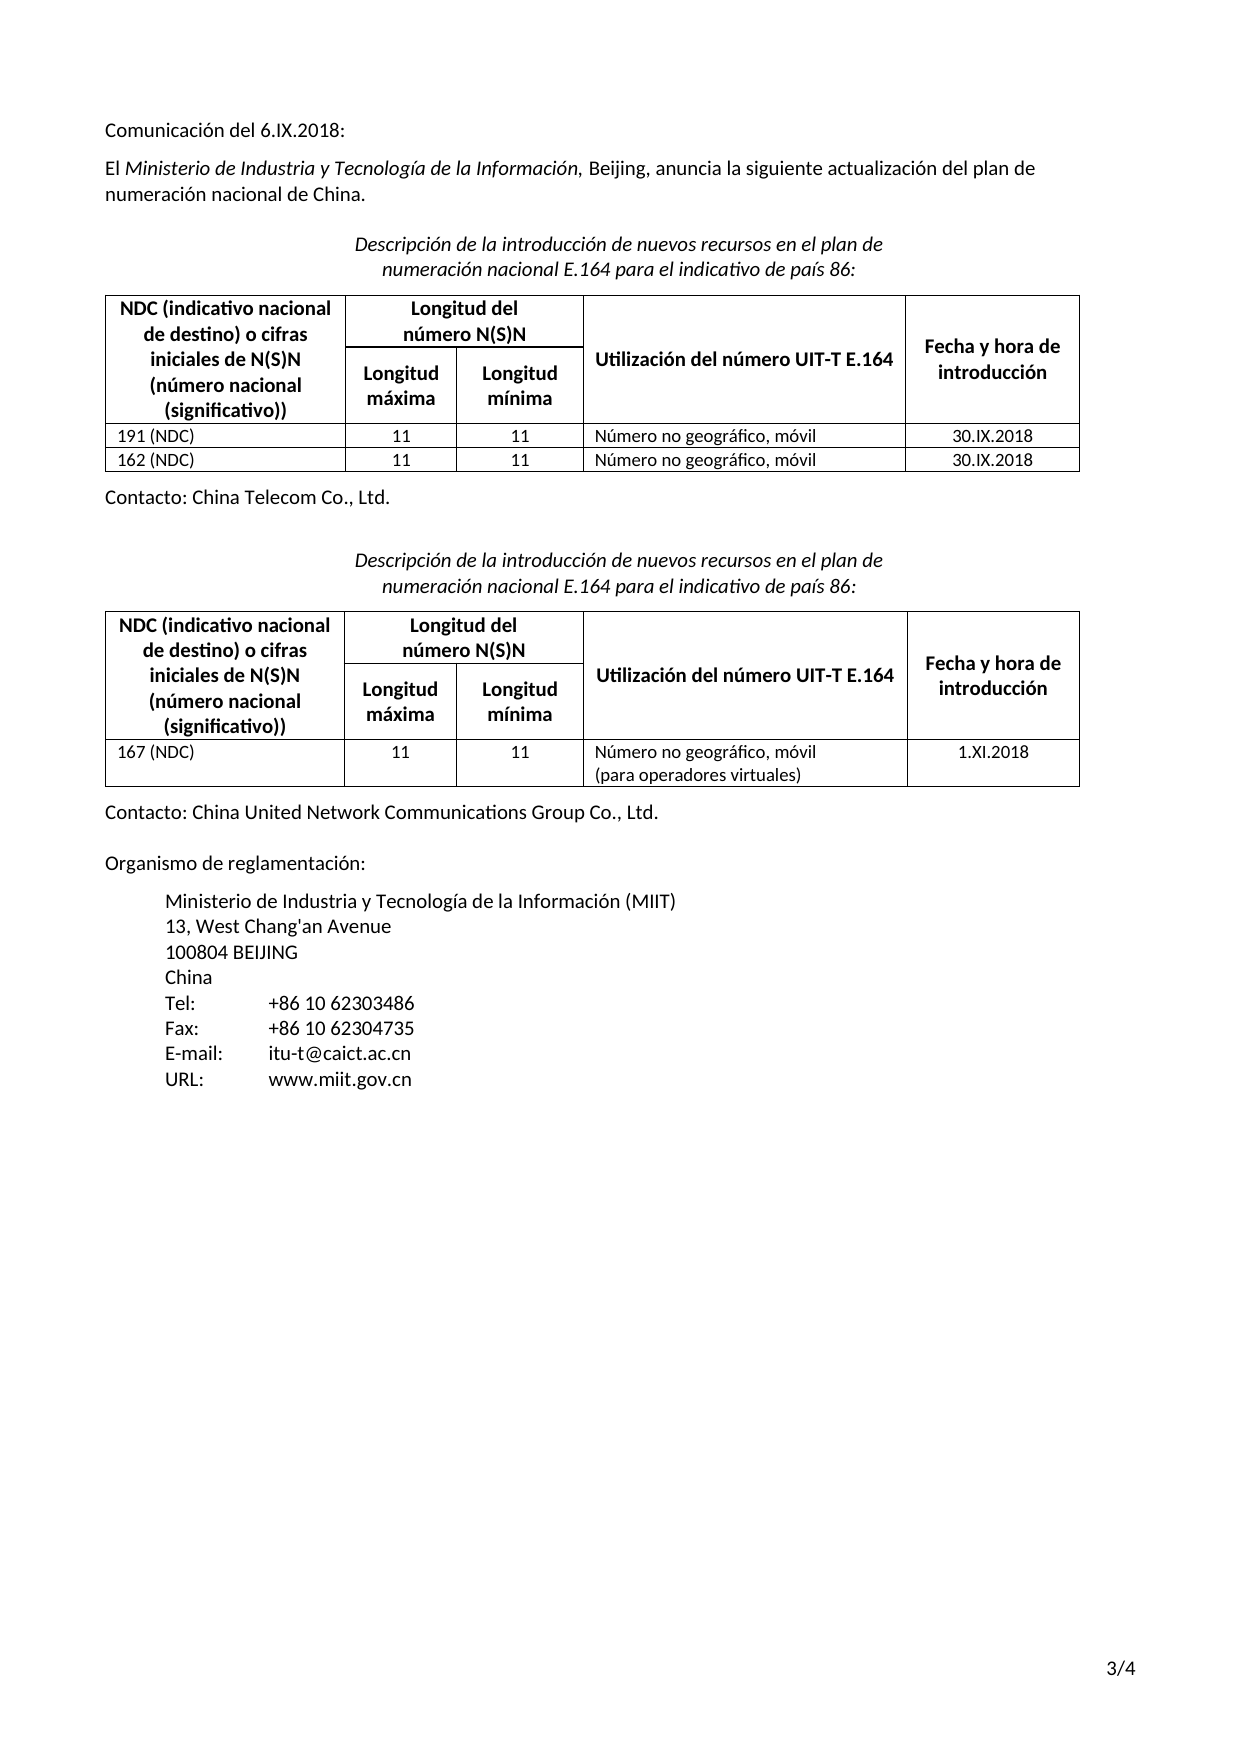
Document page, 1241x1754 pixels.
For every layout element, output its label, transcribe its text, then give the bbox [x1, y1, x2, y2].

table_header Fecha y hora de introducción [908, 612, 1079, 739]
table_cell 162 (NDC) [106, 448, 345, 471]
table_cell Longitud mínima [457, 664, 583, 739]
table_cell Longitud máxima [346, 348, 456, 423]
table_cell 30.IX.2018 [906, 424, 1079, 447]
text Comunicación del 6.IX.2018: [105, 117, 1135, 143]
table_cell Número no geográfico, móvil [584, 424, 905, 447]
table_header NDC (indicativo nacional de destino) o cifras iniciales de N(S)N (número nacional (significativo)) [106, 612, 344, 739]
table_header Utilización del número UIT-T E.164 [584, 612, 907, 739]
table_cell 11 [345, 740, 456, 786]
table_cell Longitud máxima [345, 664, 456, 739]
text Descripción de la introducción de nuevos recursos en el plan de numeración nacional E.164 para el indicativo de país 86: [105, 231, 1135, 282]
text Contacto: China United Network Communications Group Co., Ltd. [105, 799, 1135, 825]
table_cell 11 [346, 424, 456, 447]
text Ministerio de Industria y Tecnología de la Información (MIIT) 13, West Chang'an Avenue 100804 BEIJING China Tel: +86 10 62303486 Fax: +86 10 62304735 E-mail: itu-t@caict.ac.cn URL: www.miit.gov.cn [165, 888, 1135, 1091]
table_cell 11 [457, 424, 583, 447]
table_cell Número no geográfico, móvil [584, 448, 905, 471]
table_cell 191 (NDC) [106, 424, 345, 447]
table_cell 167 (NDC) [106, 740, 344, 786]
text Descripción de la introducción de nuevos recursos en el plan de numeración nacional E.164 para el indicativo de país 86: [105, 547, 1135, 598]
table_cell 11 [346, 448, 456, 471]
table_header NDC (indicativo nacional de destino) o cifras iniciales de N(S)N (número nacional (significativo)) [106, 296, 345, 423]
table_cell 1.XI.2018 [908, 740, 1079, 786]
table_header Utilización del número UIT-T E.164 [584, 296, 905, 423]
table_header Longitud del número N(S)N [345, 612, 583, 663]
table_cell Longitud mínima [457, 348, 583, 423]
table_cell 11 [457, 448, 583, 471]
text El Ministerio de Industria y Tecnología de la Información, Beijing, anuncia la siguiente actualización del plan de numeración nacional de China. [105, 155, 1135, 206]
table_header Longitud del número N(S)N [346, 296, 583, 346]
table_cell Número no geográfico, móvil (para operadores virtuales) [584, 740, 907, 786]
table_cell 11 [457, 740, 583, 786]
table_cell 30.IX.2018 [906, 448, 1079, 471]
text Organismo de reglamentación: [105, 850, 1135, 876]
table_header Fecha y hora de introducción [906, 296, 1079, 423]
text Contacto: China Telecom Co., Ltd. [105, 484, 1135, 509]
